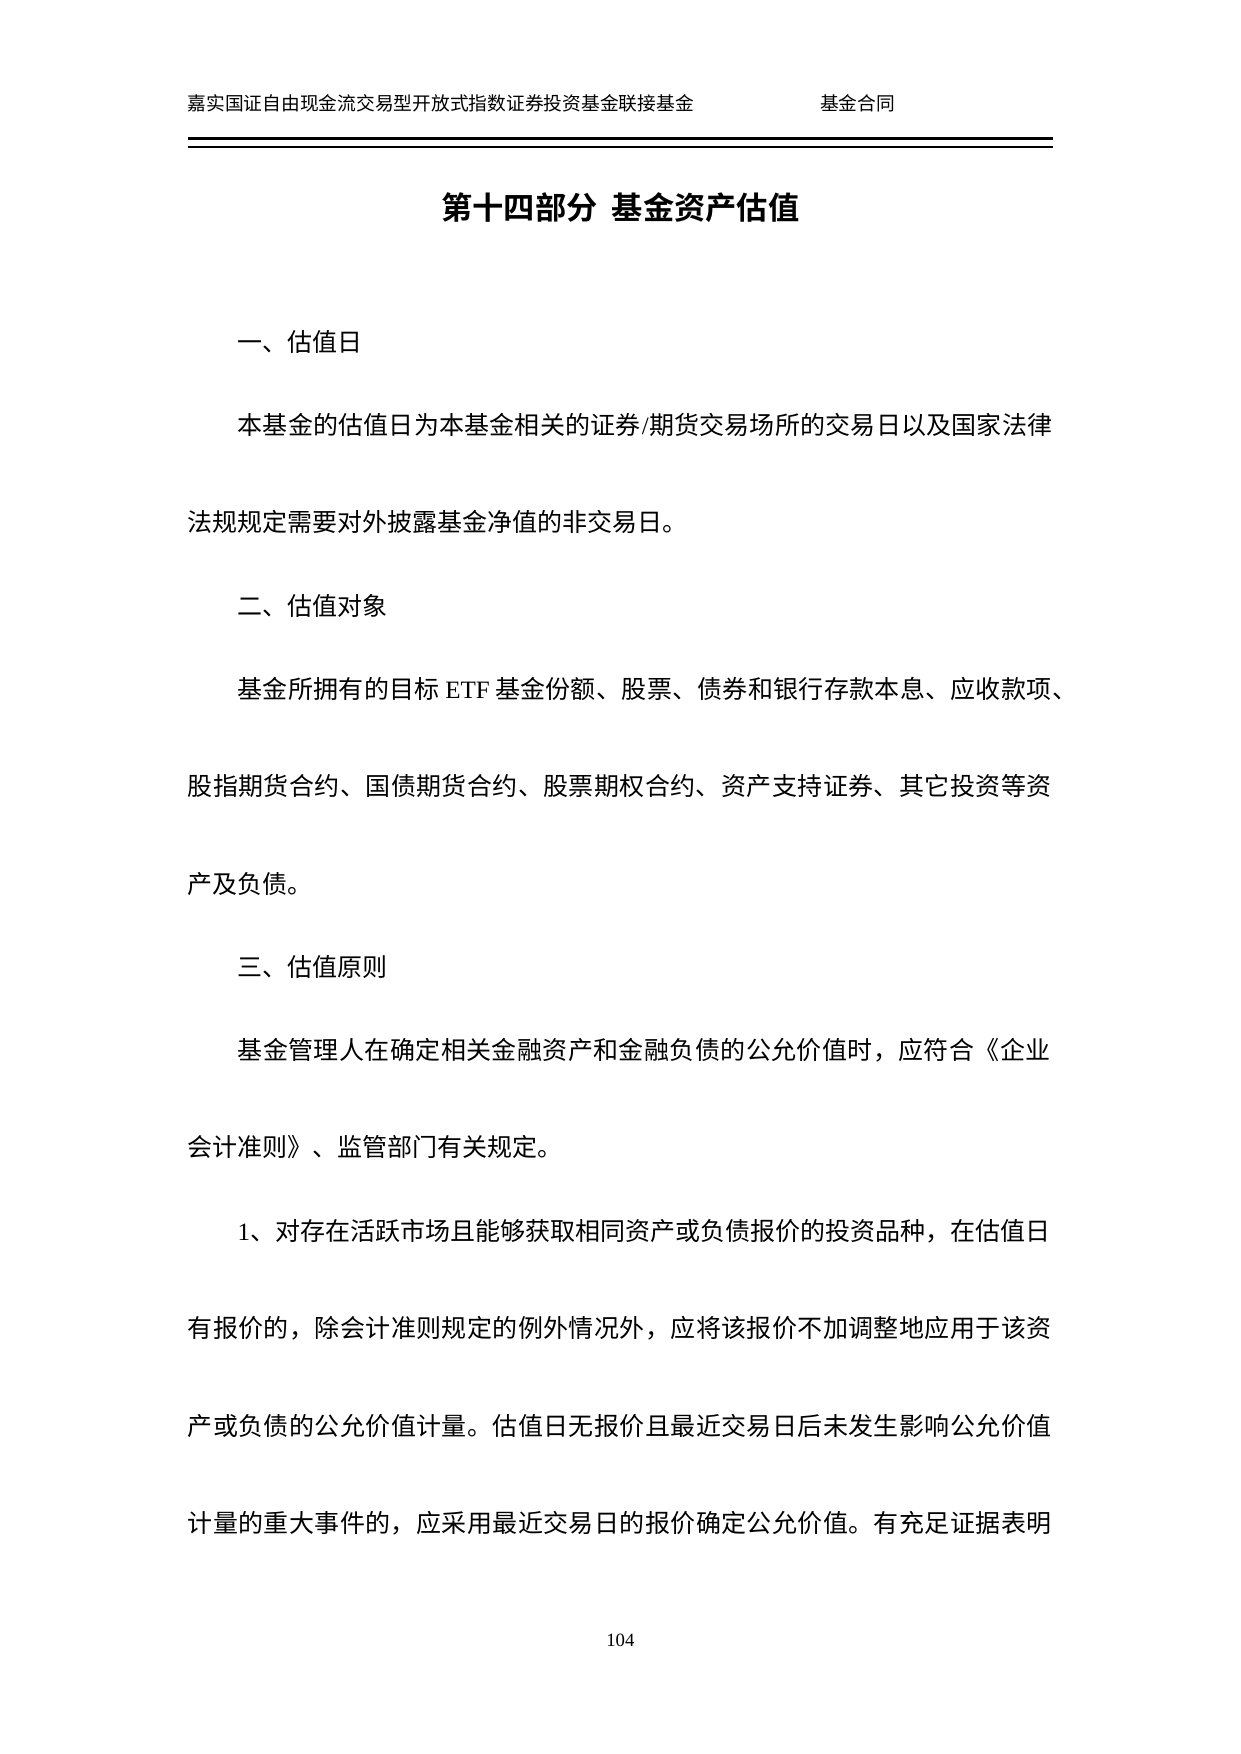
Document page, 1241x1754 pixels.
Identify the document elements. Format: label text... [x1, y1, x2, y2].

text 三、估值原则 [187, 933, 1053, 998]
text 二、估值对象 [187, 572, 1053, 637]
text 基金管理人在确定相关金融资产和金融负债的公允价值时，应符合《企业会计准则》、监管部门有关规定。 [187, 1016, 1053, 1178]
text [187, 1197, 1053, 1554]
text 基金所拥有的目标ETF基金份额、股票、债券和银行存款本息、应收款项、股指期货合约、国债期货合约、股票期权合约、资产支持证券、其它投资等资产及负债。 [187, 655, 1053, 915]
text 本基金的估值日为本基金相关的证券/期货交易场所的交易日以及国家法律法规规定需要对外披露基金净值的非交易日。 [187, 391, 1053, 553]
subtitle 第十四部分 基金资产估值 [187, 173, 1053, 238]
text 一、估值日 [187, 308, 1053, 373]
